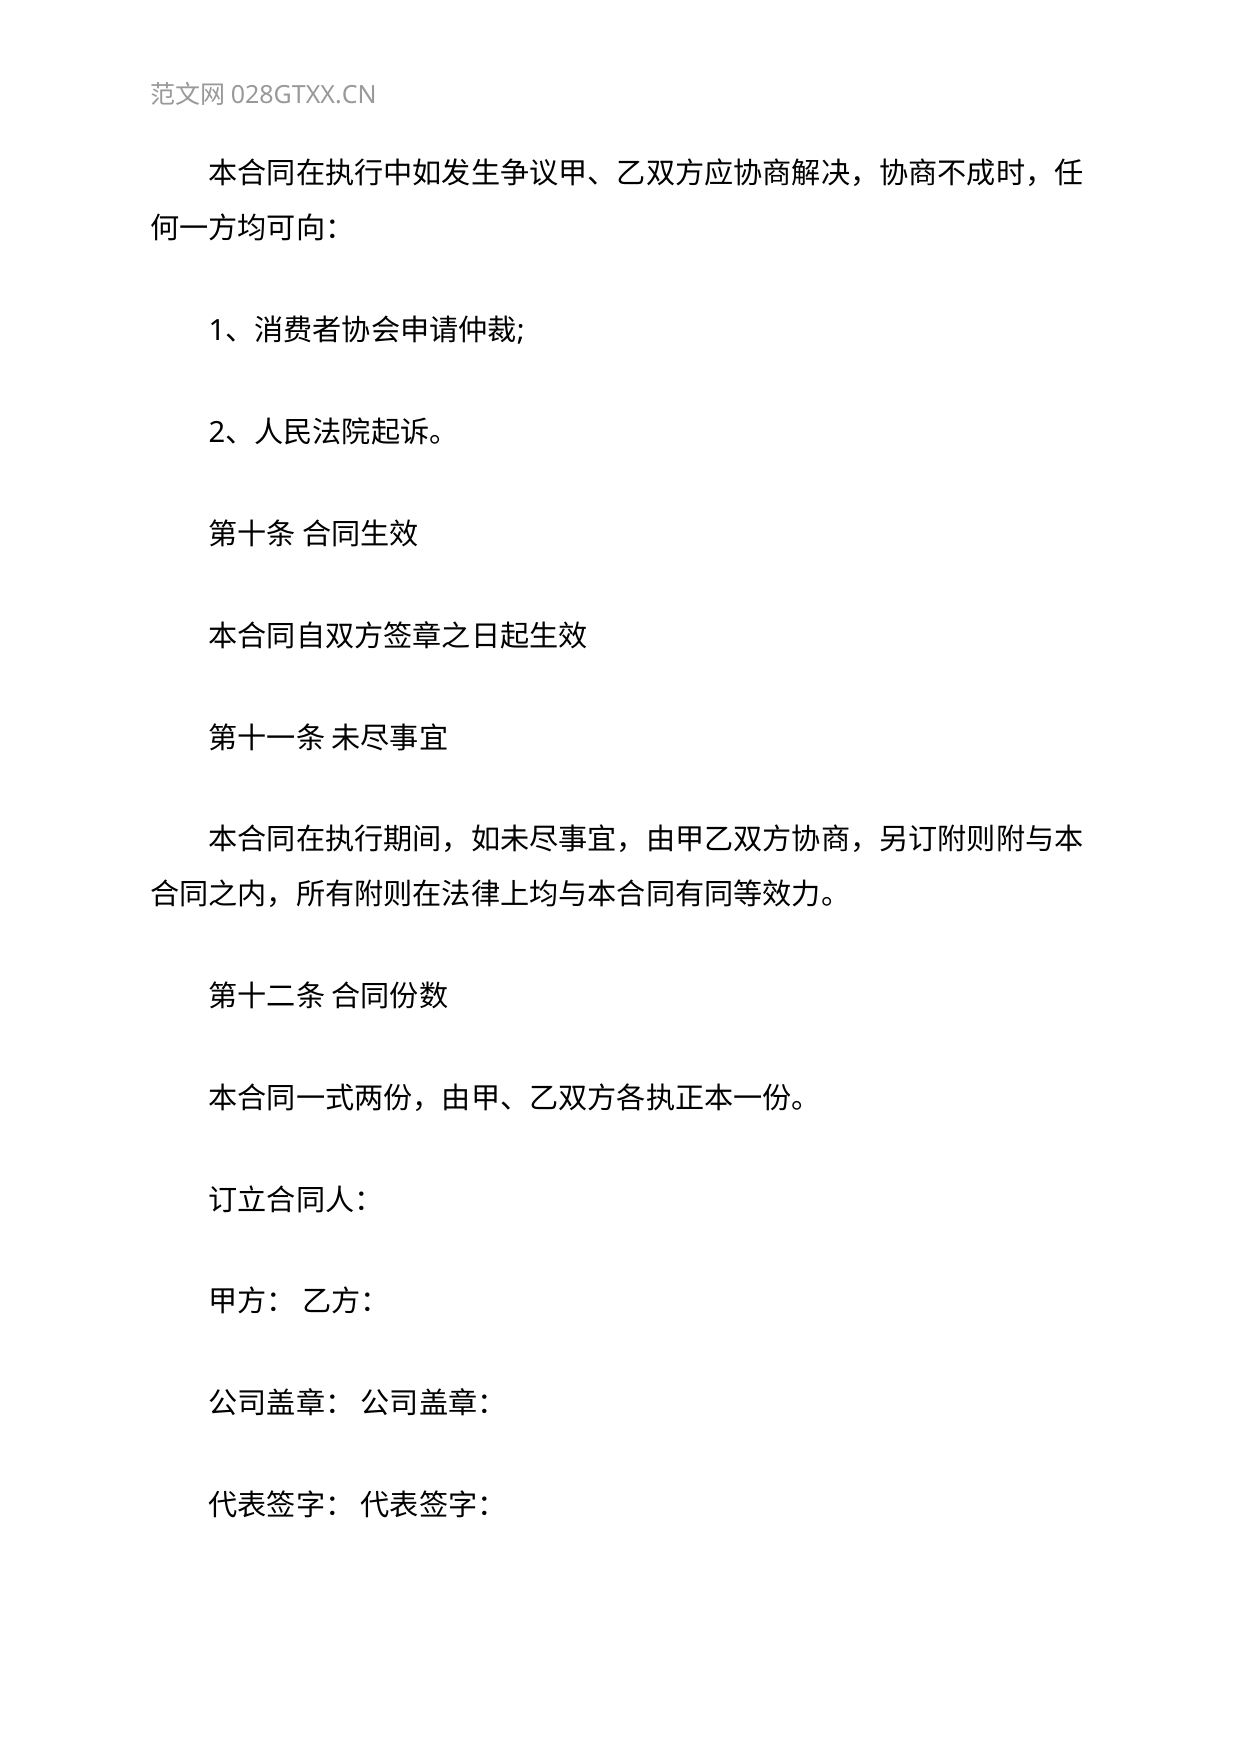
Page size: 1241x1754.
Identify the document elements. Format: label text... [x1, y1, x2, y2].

text 本合同在执行中如发生争议甲、乙双方应协商解决，协商不成时，任何一方均可向： [150, 150, 1090, 247]
text 甲方： 乙方： [150, 1278, 1090, 1320]
text 2、人民法院起诉。 [150, 409, 1090, 451]
text 订立合同人： [150, 1176, 1090, 1218]
text 公司盖章： 公司盖章： [150, 1380, 1090, 1422]
text 本合同在执行期间，如未尽事宜，由甲乙双方协商，另订附则附与本合同之内，所有附则在法律上均与本合同有同等效力。 [150, 816, 1090, 913]
text 代表签字： 代表签字： [150, 1481, 1090, 1524]
text 第十一条 未尽事宜 [150, 714, 1090, 756]
text 第十二条 合同份数 [150, 973, 1090, 1015]
text 1、消费者协会申请仲裁; [150, 307, 1090, 349]
text 本合同一式两份，由甲、乙双方各执正本一份。 [150, 1074, 1090, 1117]
text 第十条 合同生效 [150, 511, 1090, 553]
text 本合同自双方签章之日起生效 [150, 612, 1090, 655]
